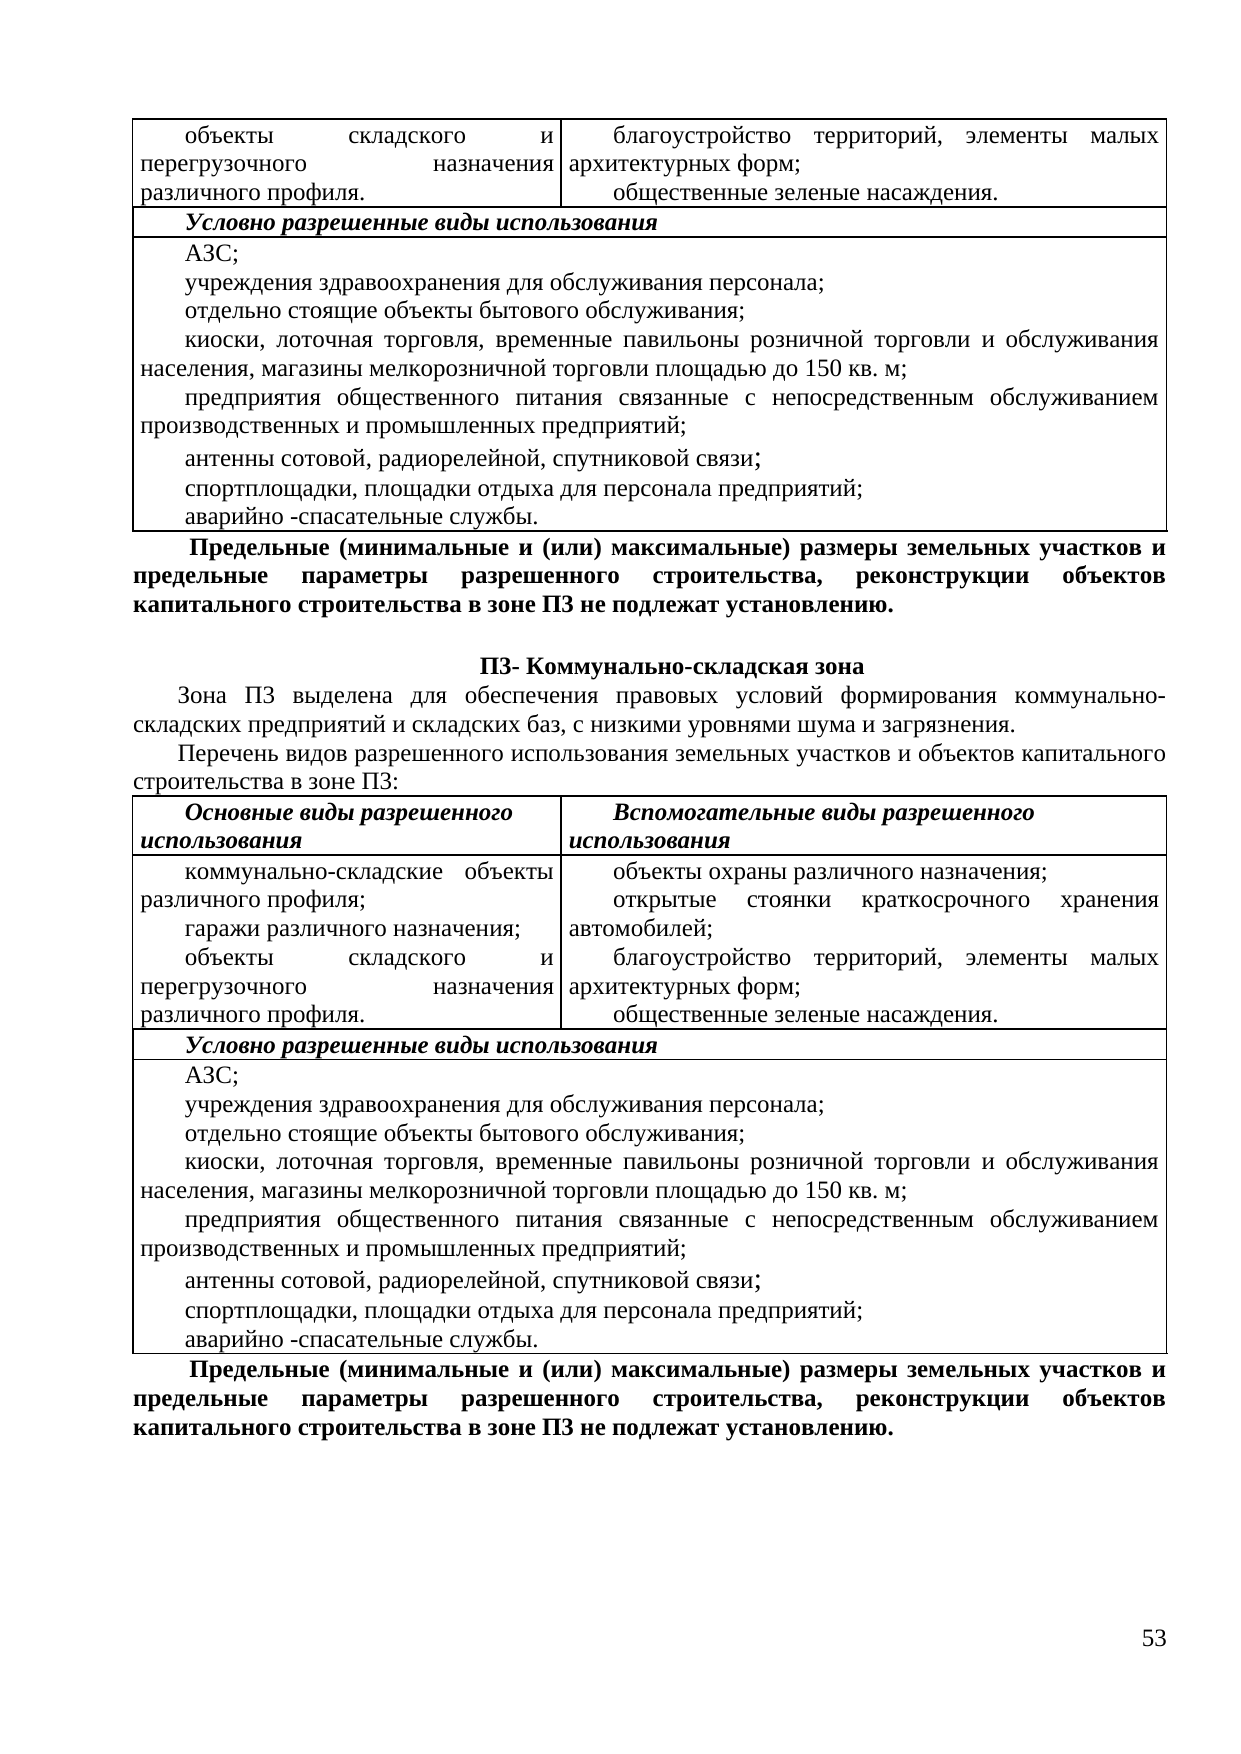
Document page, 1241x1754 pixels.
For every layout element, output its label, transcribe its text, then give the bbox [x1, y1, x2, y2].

table_cell АЗС; учреждения здравоохранения для обслуживания персонала; отдельно стоящие объекты бытового обслуживания; киоски, лоточная торговля, временные павильоны розничной торговли и обслуживания населения, магазины мелкорозничной торговли площадью до ; предприятия общественного питания связанные с непосредственным обслуживанием производственных и промышленных предприятий; антенны сотовой, радиорелейной, спутниковой связи; спортплощадки, площадки отдыха для персонала предприятий; аварийно -спасательные службы. [134, 238, 1166, 530]
text П3- Коммунально-складская зона [133, 651, 1167, 680]
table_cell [562, 120, 1166, 206]
text Перечень видов разрешенного использования земельных участков и объектов капитального строительства в зоне П3: [133, 738, 1167, 795]
table_cell Условно разрешенные виды использования [134, 1030, 1166, 1059]
table_header Основные виды разрешенного использования [133, 797, 560, 854]
table_header Вспомогательные виды разрешенного использования [562, 797, 1166, 854]
text Зона П3 выделена для обеспечения правовых условий формирования коммунально-складских предприятий и складских баз, с низкими уровнями шума и загрязнения. [133, 680, 1167, 738]
text Предельные (минимальные и (или) максимальные) размеры земельных участков и предельные параметры разрешенного строительства, реконструкции объектов капитального строительства в зоне П3 не подлежат установлению. [133, 1354, 1167, 1440]
table_cell Условно разрешенные виды использования [134, 208, 1166, 236]
table_cell коммунально-складские объекты различного профиля; гаражи различного назначения; объекты складского и перегрузочного назначения различного профиля. [133, 856, 560, 1028]
text Предельные (минимальные и (или) максимальные) размеры земельных участков и предельные параметры разрешенного строительства, реконструкции объектов капитального строительства в зоне П3 не подлежат установлению. [133, 532, 1167, 618]
table_cell АЗС; учреждения здравоохранения для обслуживания персонала; отдельно стоящие объекты бытового обслуживания; киоски, лоточная торговля, временные павильоны розничной торговли и обслуживания населения, магазины мелкорозничной торговли площадью до ; предприятия общественного питания связанные с непосредственным обслуживанием производственных и промышленных предприятий; антенны сотовой, радиорелейной, спутниковой связи; спортплощадки, площадки отдыха для персонала предприятий; аварийно -спасательные службы. [134, 1060, 1166, 1352]
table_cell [133, 120, 560, 206]
